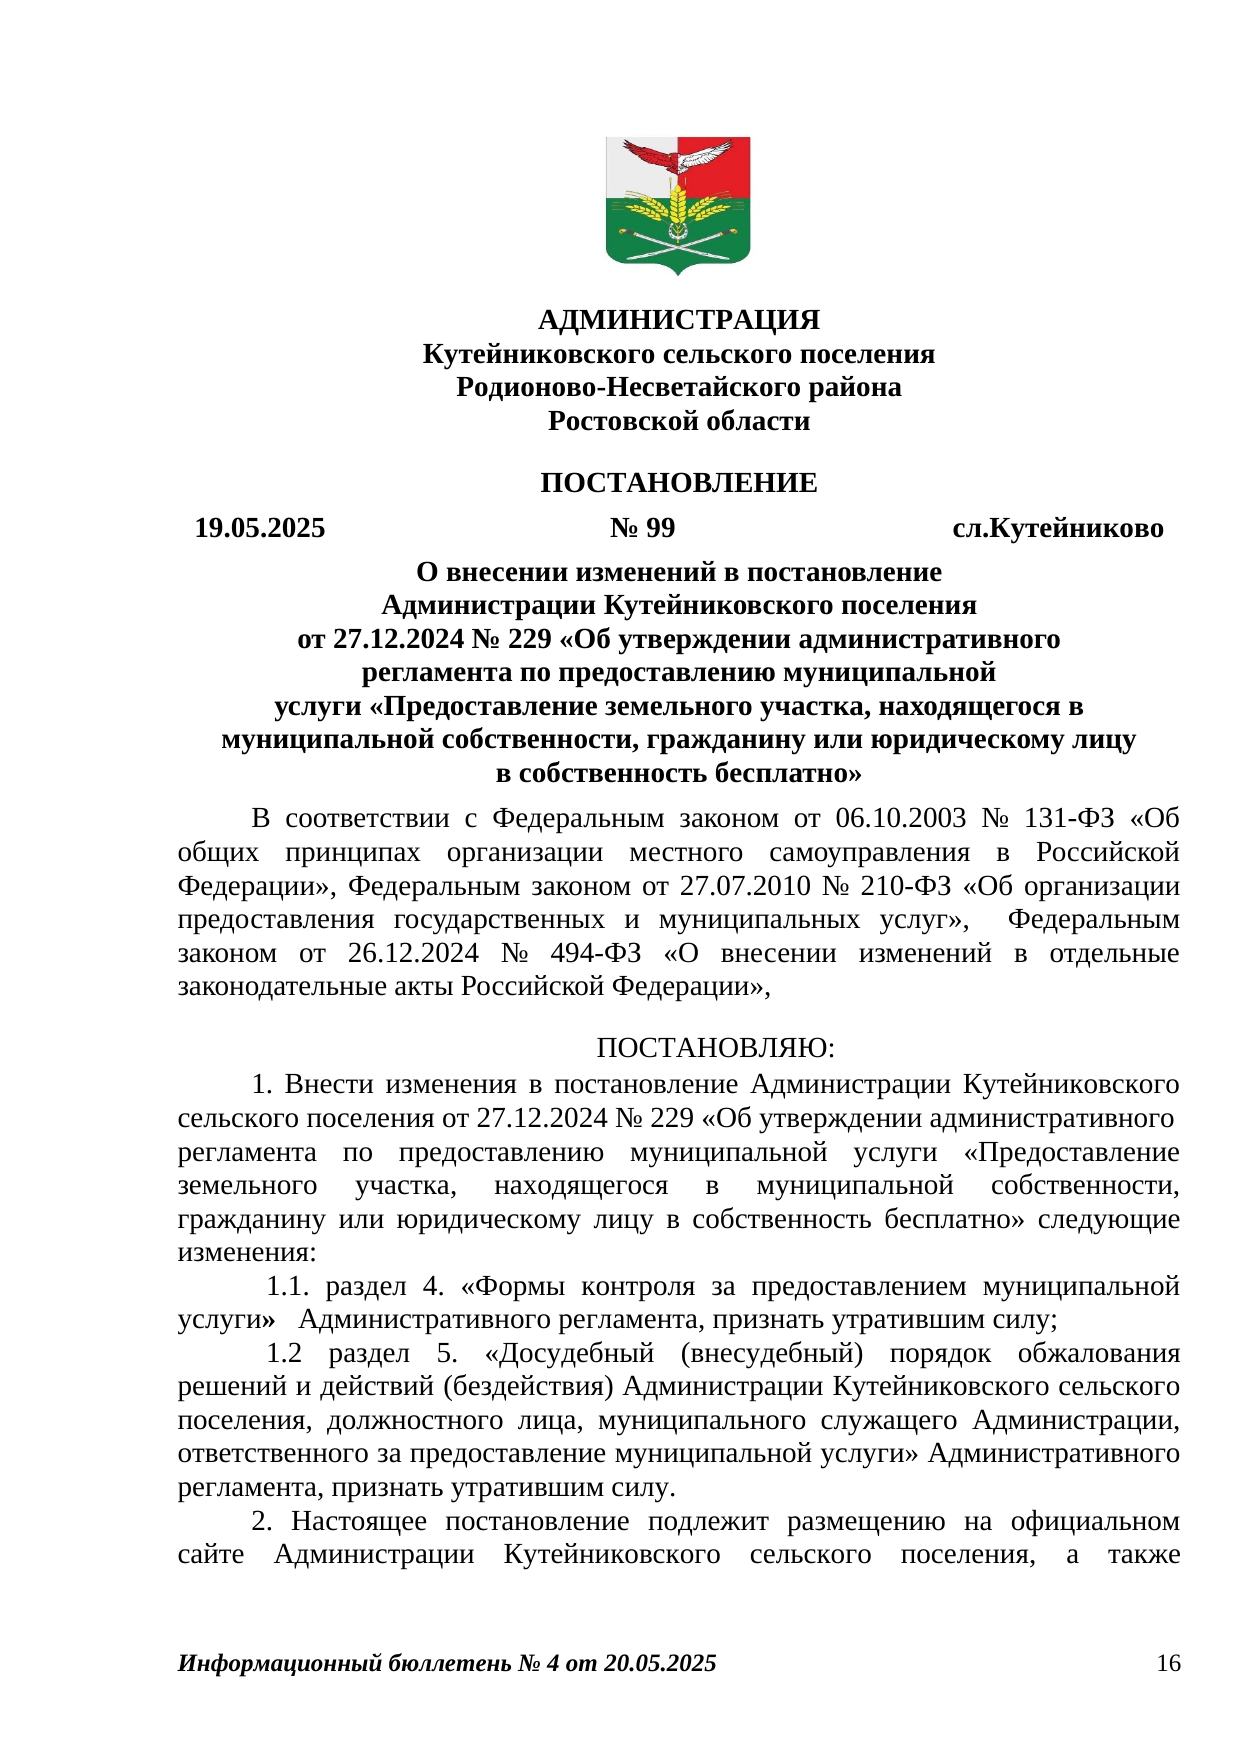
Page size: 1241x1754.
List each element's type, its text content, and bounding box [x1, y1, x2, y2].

text 1.1. раздел 4. «Формы контроля за предоставлением муниципальной услуги» Административного регламента, признать утратившим силу; [177, 1268, 1181, 1335]
text В соответствии с Федеральным законом от 06.10.2003 № 131-ФЗ «Об общих принципах организации местного самоуправления в Российской Федерации», Федеральным законом от 27.07.2010 № 210-ФЗ «Об организации предоставления государственных и муниципальных услуг», Федеральным законом от 26.12.2024 № 494-ФЗ «О внесении изменений в отдельные законодательные акты Российской Федерации», [177, 801, 1181, 1002]
picture [567, 103, 791, 303]
text от 27.12.2024 № 229 «Об утверждении административного [177, 621, 1181, 654]
text Администрации Кутейниковского поселения [177, 587, 1181, 621]
text 19.05.2025 № 99 сл.Кутейниково [177, 511, 1181, 544]
text 1.2 раздел 5. «Досудебный (внесудебный) порядок обжалования решений и действий (бездействия) Администрации Кутейниковского сельского поселения, должностного лица, муниципального служащего Администрации, ответственного за предоставление муниципальной услуги» Административного регламента, признать утратившим силу. [177, 1335, 1181, 1503]
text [177, 1503, 1181, 1570]
text ПОСТАНОВЛЕНИЕ [177, 465, 1181, 499]
text 1. Внести изменения в постановление Администрации Кутейниковского сельского поселения от 27.12.2024 № 229 «Об утверждении административного [177, 1067, 1181, 1134]
text услуги «Предоставление земельного участка, находящегося в муниципальной собственности, гражданину или юридическому лицу [177, 688, 1181, 755]
text Ростовской области [177, 403, 1181, 436]
text регламента по предоставлению муниципальной услуги «Предоставление земельного участка, находящегося в муниципальной собственности, гражданину или юридическому лицу в собственность бесплатно» следующие изменения: [177, 1134, 1181, 1268]
subtitle Кутейниковского сельского поселения [177, 336, 1181, 369]
text О внесении изменений в постановление [177, 554, 1181, 587]
text АДМИНИСТРАЦИЯ [177, 302, 1181, 336]
text в собственность бесплатно» [177, 755, 1181, 789]
text регламента по предоставлению муниципальной [177, 654, 1181, 688]
text ПОСТАНОВЛЯЮ: [177, 1031, 1181, 1064]
text Родионово-Несветайского района [177, 369, 1181, 403]
